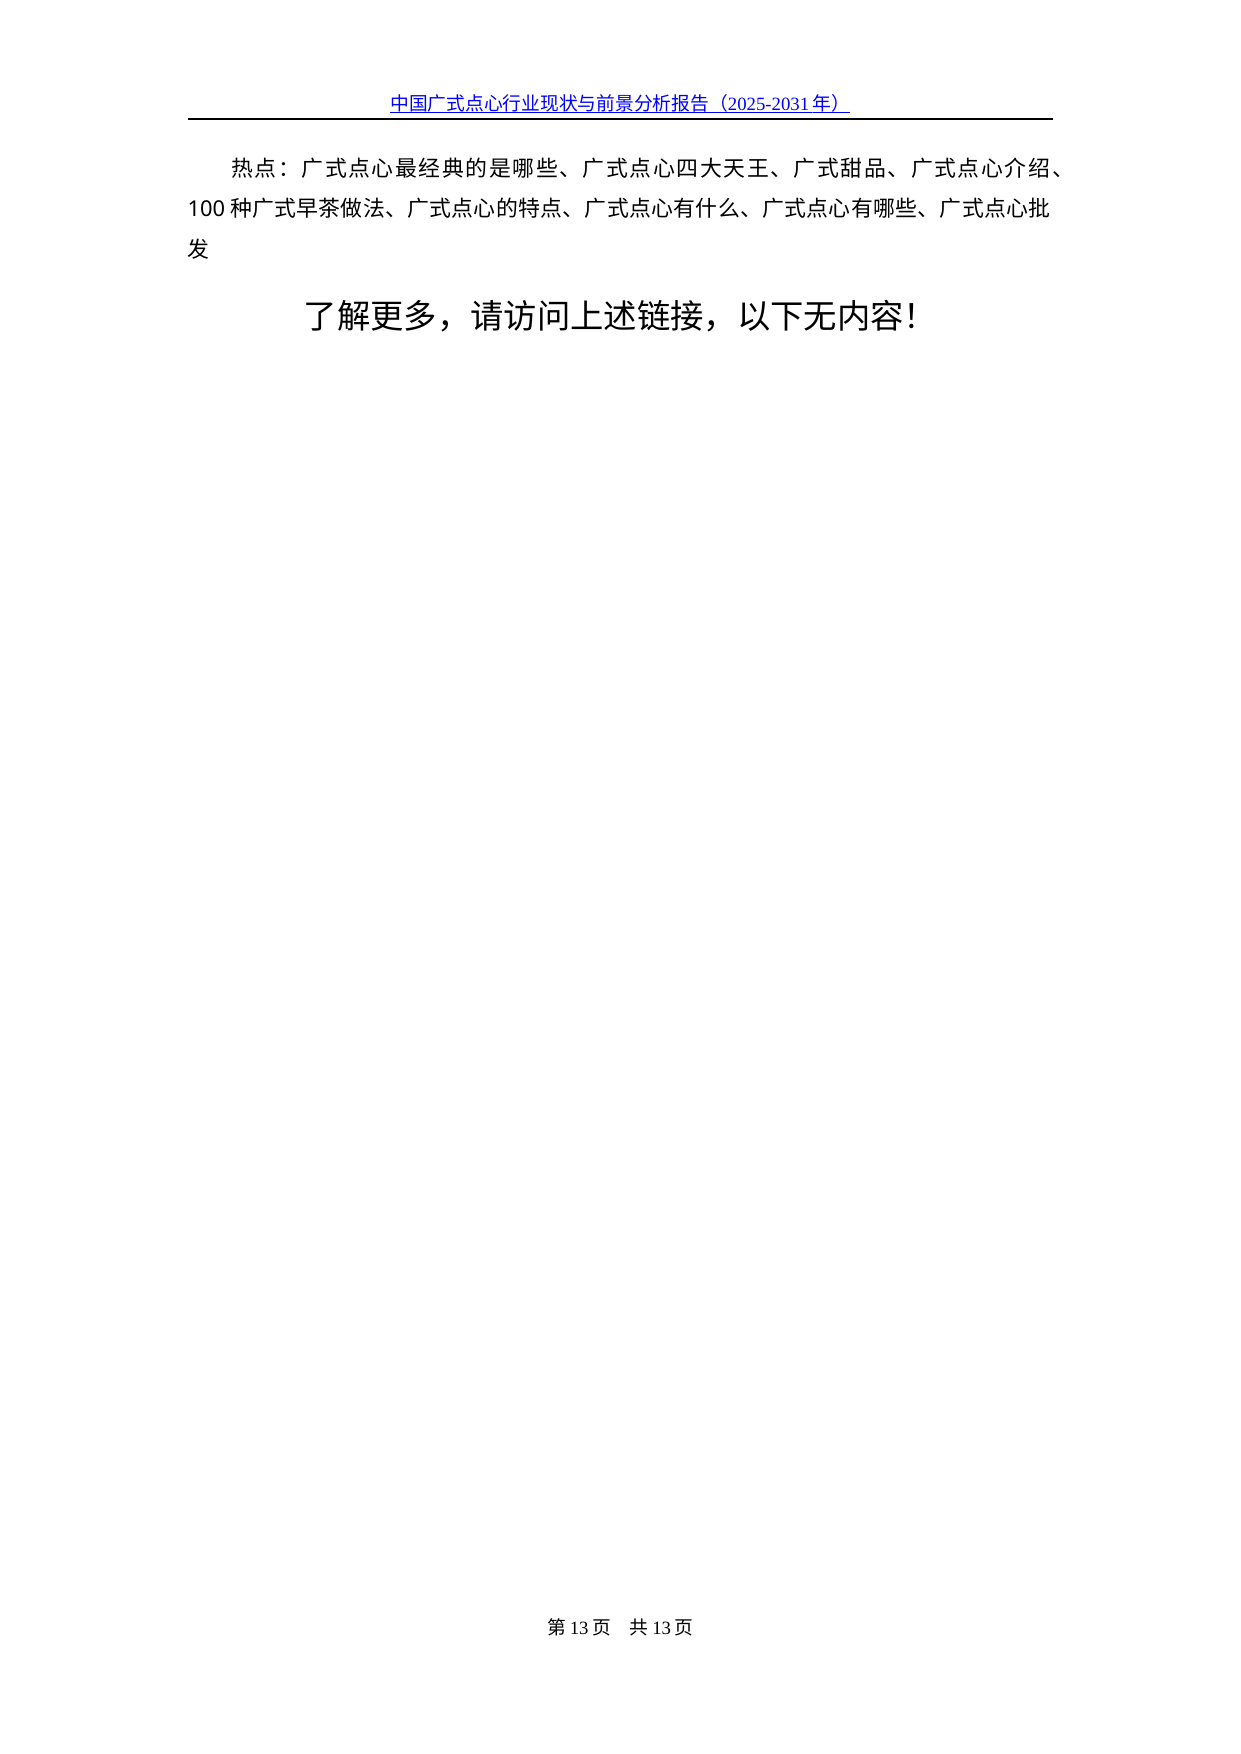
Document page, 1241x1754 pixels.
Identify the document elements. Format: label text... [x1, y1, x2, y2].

text 热点：广式点心最经典的是哪些、广式点心四大天王、广式甜品、广式点心介绍、100种广式早茶做法、广式点心的特点、广式点心有什么、广式点心有哪些、广式点心批发 [187, 150, 1053, 264]
title 了解更多，请访问上述链接，以下无内容！ [187, 282, 1053, 347]
